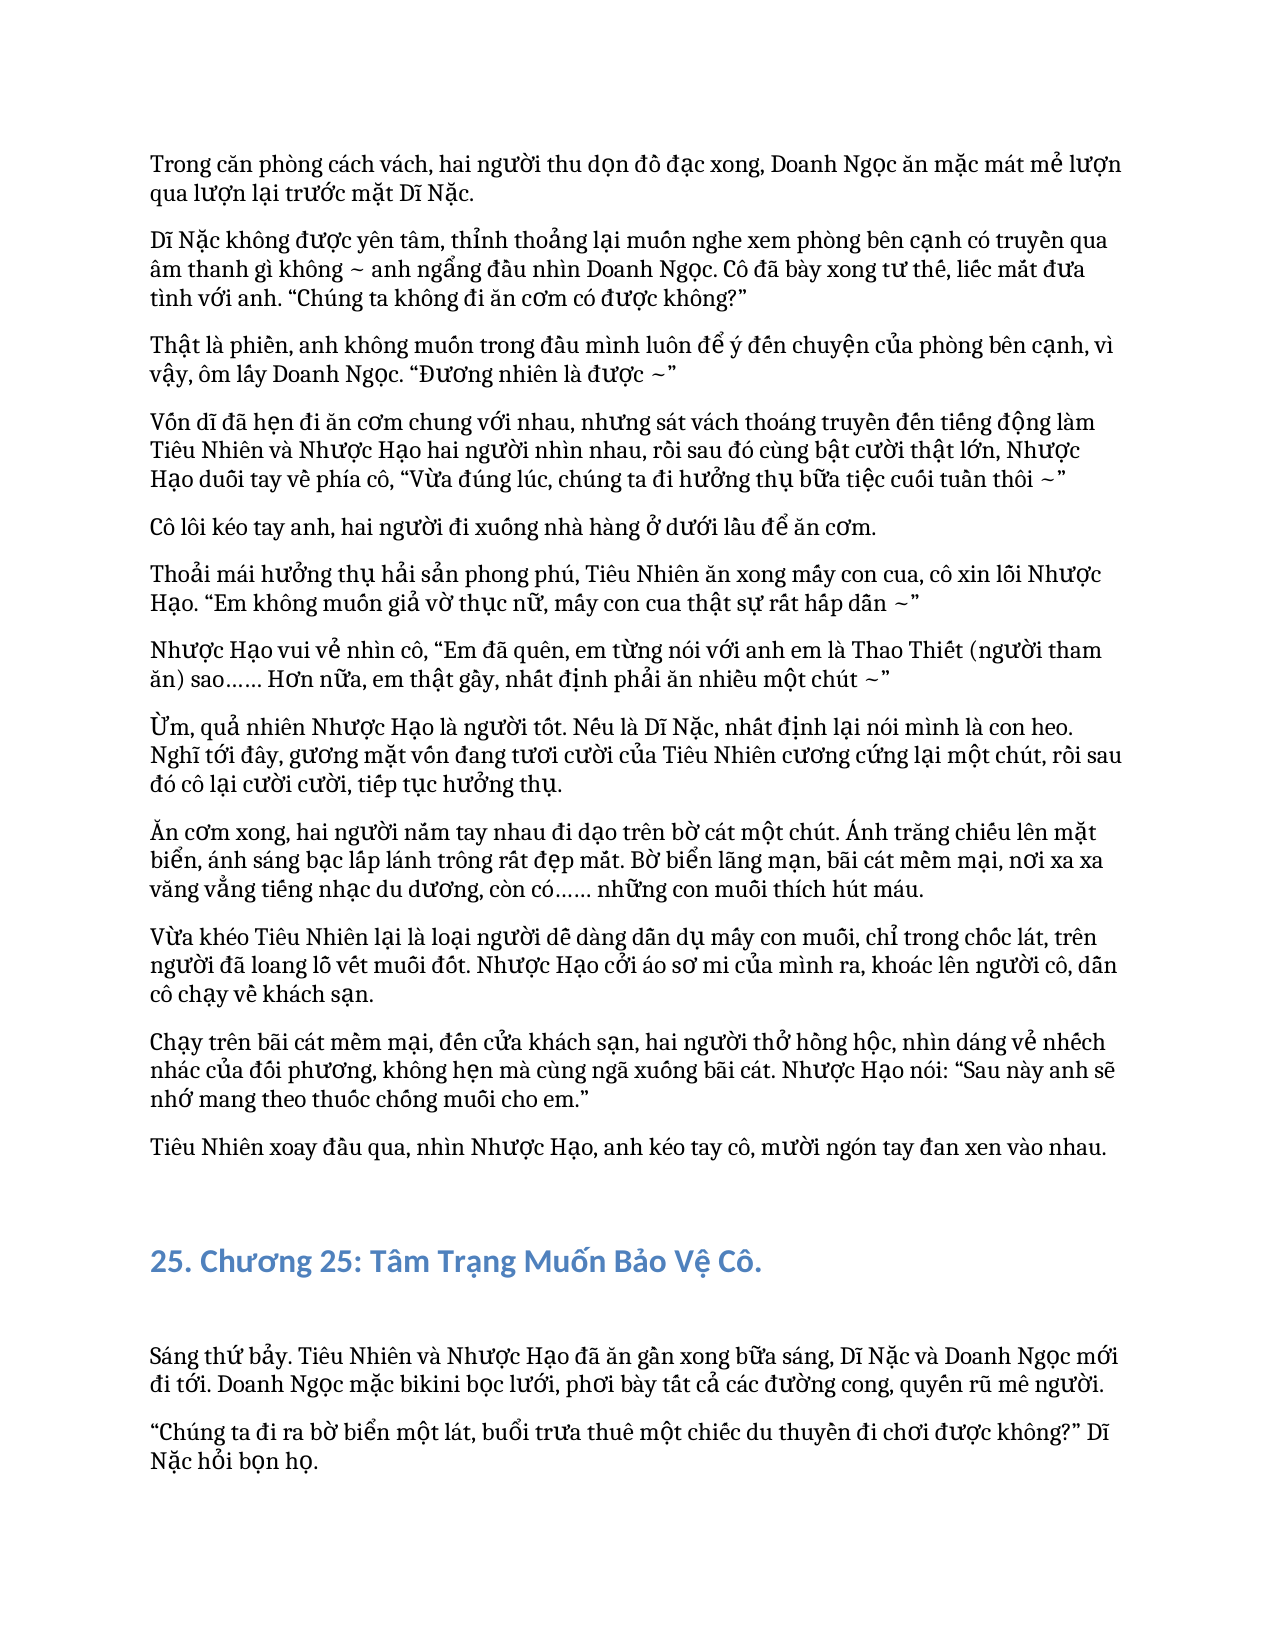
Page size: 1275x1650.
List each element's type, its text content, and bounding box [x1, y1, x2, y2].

text Vừa khéo Tiêu Nhiên lại là loại người dễ dàng dẫn dụ mấy con muỗi, chỉ trong chốc lát, trên người đã loang lỗ vết muỗi đốt. Nhược Hạo cởi áo sơ mi của mình ra, khoác lên người cô, dẫn cô chạy về khách sạn. [150, 922, 1125, 1009]
text Ừm, quả nhiên Nhược Hạo là người tốt. Nếu là Dĩ Nặc, nhất định lại nói mình là con heo. Nghĩ tới đây, gương mặt vốn đang tươi cười của Tiêu Nhiên cương cứng lại một chút, rồi sau đó cô lại cười cười, tiếp tục hưởng thụ. [150, 712, 1125, 799]
text Dĩ Nặc không được yên tâm, thỉnh thoảng lại muốn nghe xem phòng bên cạnh có truyền qua âm thanh gì không ~ anh ngẩng đầu nhìn Doanh Ngọc. Cô đã bày xong tư thế, liếc mắt đưa tình với anh. “Chúng ta không đi ăn cơm có được không?” [150, 226, 1125, 312]
text Tiêu Nhiên xoay đầu qua, nhìn Nhược Hạo, anh kéo tay cô, mười ngón tay đan xen vào nhau. [150, 1132, 1125, 1219]
text Nhược Hạo vui vẻ nhìn cô, “Em đã quên, em từng nói với anh em là Thao Thiết (người tham ăn) sao…… Hơn nữa, em thật gầy, nhất định phải ăn nhiều một chút ~” [150, 636, 1125, 694]
text Thoải mái hưởng thụ hải sản phong phú, Tiêu Nhiên ăn xong mấy con cua, cô xin lỗi Nhược Hạo. “Em không muốn giả vờ thục nữ, mấy con cua thật sự rất hấp dẫn ~” [150, 560, 1125, 617]
subtitle 25. Chương 25: Tâm Trạng Muốn Bảo Vệ Cô. [150, 1239, 1125, 1280]
text Sáng thứ bảy. Tiêu Nhiên và Nhược Hạo đã ăn gần xong bữa sáng, Dĩ Nặc và Doanh Ngọc mới đi tới. Doanh Ngọc mặc bikini bọc lưới, phơi bày tất cả các đường cong, quyến rũ mê người. [150, 1284, 1125, 1399]
text Cô lôi kéo tay anh, hai người đi xuống nhà hàng ở dưới lầu để ăn cơm. [150, 512, 1125, 541]
text Trong căn phòng cách vách, hai người thu dọn đồ đạc xong, Doanh Ngọc ăn mặc mát mẻ lượn qua lượn lại trước mặt Dĩ Nặc. [150, 150, 1125, 207]
text Vốn dĩ đã hẹn đi ăn cơm chung với nhau, nhưng sát vách thoáng truyền đến tiếng động làm Tiêu Nhiên và Nhược Hạo hai người nhìn nhau, rồi sau đó cùng bật cười thật lớn, Nhược Hạo duỗi tay về phía cô, “Vừa đúng lúc, chúng ta đi hưởng thụ bữa tiệc cuối tuần thôi ~” [150, 407, 1125, 494]
text Thật là phiền, anh không muốn trong đầu mình luôn để ý đến chuyện của phòng bên cạnh, vì vậy, ôm lấy Doanh Ngọc. “Đương nhiên là được ~” [150, 331, 1125, 389]
text Ăn cơm xong, hai người nắm tay nhau đi dạo trên bờ cát một chút. Ánh trăng chiếu lên mặt biển, ánh sáng bạc lấp lánh trông rất đẹp mắt. Bờ biển lãng mạn, bãi cát mềm mại, nơi xa xa văng vẳng tiếng nhạc du dương, còn có…… những con muỗi thích hút máu. [150, 817, 1125, 904]
text Chạy trên bãi cát mềm mại, đến cửa khách sạn, hai người thở hồng hộc, nhìn dáng vẻ nhếch nhác của đối phương, không hẹn mà cùng ngã xuống bãi cát. Nhược Hạo nói: “Sau này anh sẽ nhớ mang theo thuốc chống muỗi cho em.” [150, 1027, 1125, 1114]
text “Chúng ta đi ra bờ biển một lát, buổi trưa thuê một chiếc du thuyền đi chơi được không?” Dĩ Nặc hỏi bọn họ. [150, 1418, 1125, 1475]
